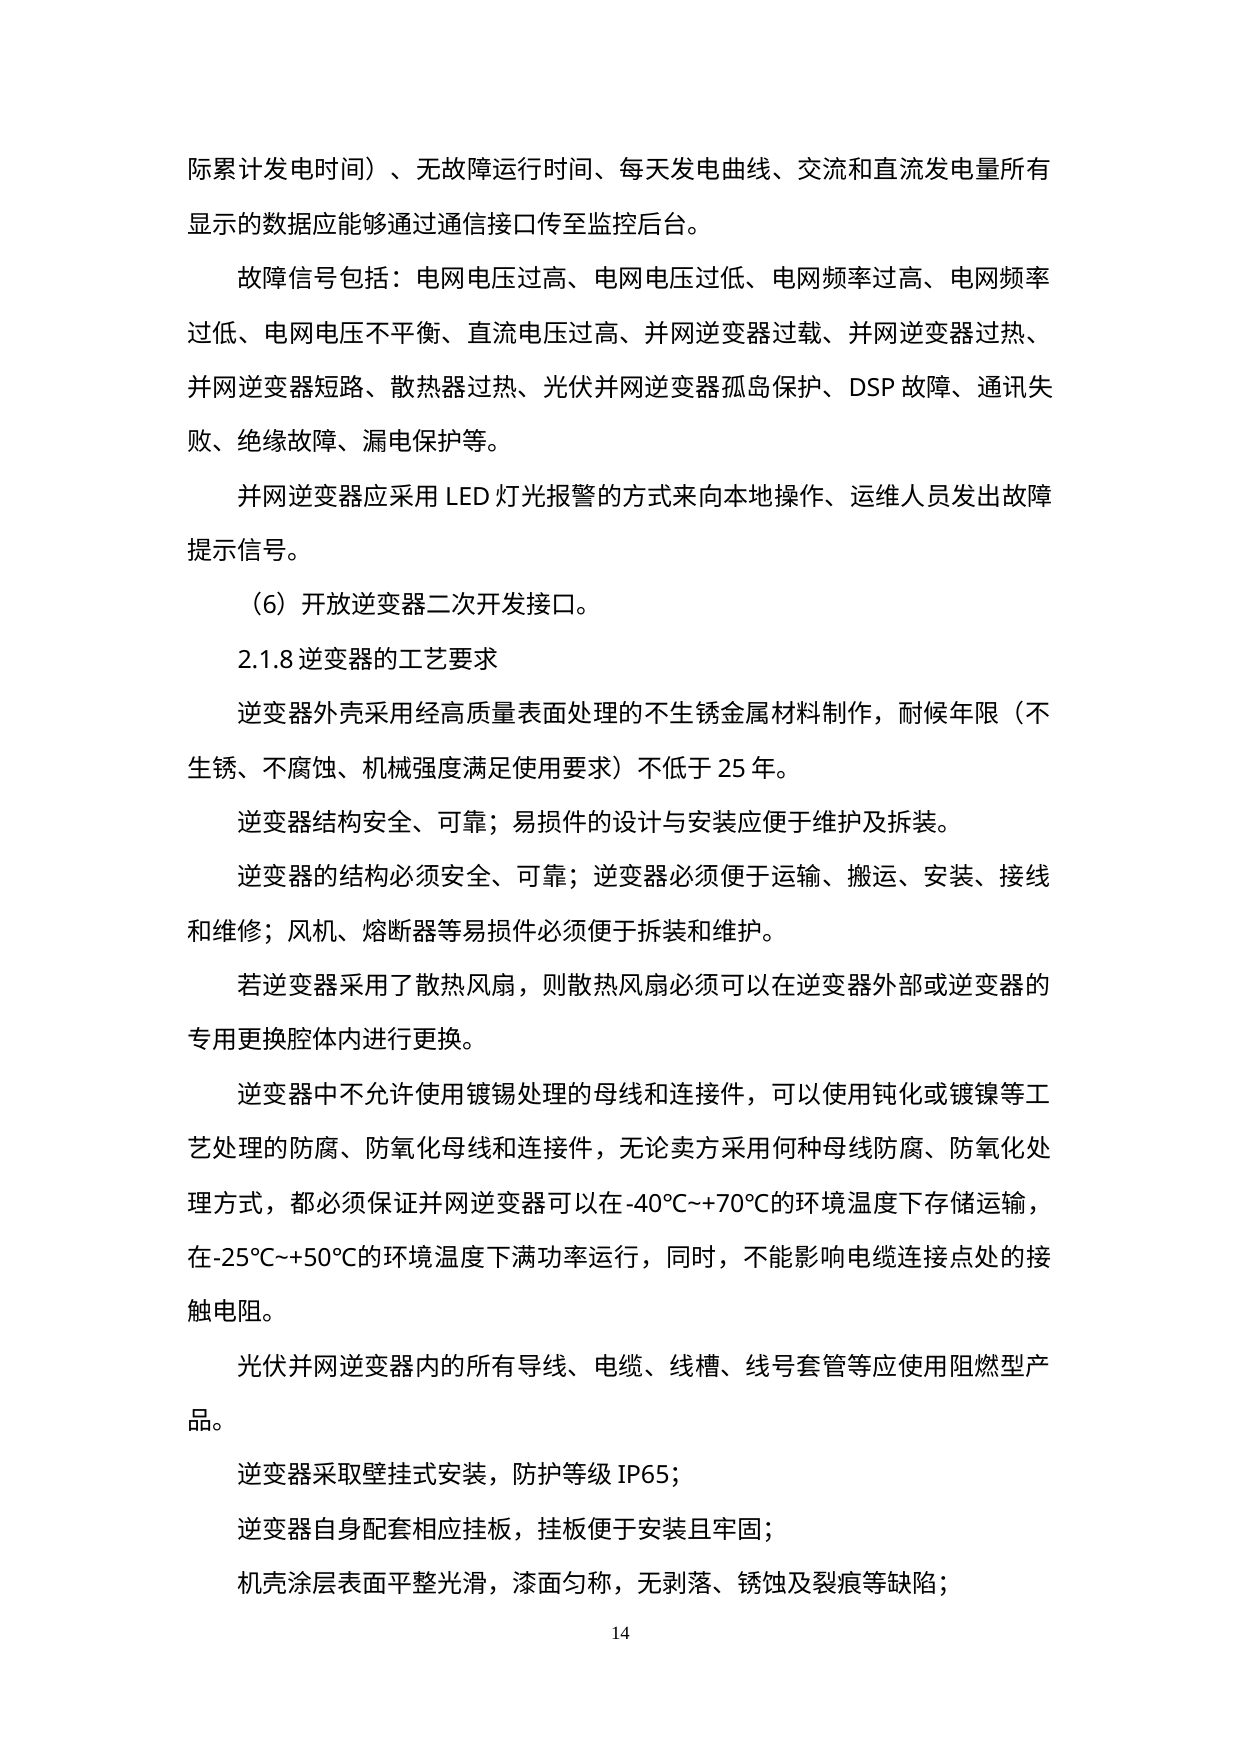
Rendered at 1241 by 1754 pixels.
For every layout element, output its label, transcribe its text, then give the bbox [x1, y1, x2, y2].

text （6）开放逆变器二次开发接口。 [187, 585, 1053, 621]
text 机壳涂层表面平整光滑，漆面匀称，无剥落、锈蚀及裂痕等缺陷； [187, 1564, 1053, 1600]
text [187, 150, 1053, 241]
text 逆变器采取壁挂式安装，防护等级IP65； [187, 1455, 1053, 1491]
text 2.1.8逆变器的工艺要求 [187, 639, 1053, 676]
text 光伏并网逆变器内的所有导线、电缆、线槽、线号套管等应使用阻燃型产品。 [187, 1346, 1053, 1437]
text 逆变器自身配套相应挂板，挂板便于安装且牢固； [187, 1509, 1053, 1546]
text 逆变器结构安全、可靠；易损件的设计与安装应便于维护及拆装。 [187, 802, 1053, 839]
text 逆变器外壳采用经高质量表面处理的不生锈金属材料制作，耐候年限（不生锈、不腐蚀、机械强度满足使用要求）不低于25年。 [187, 694, 1053, 784]
text 故障信号包括：电网电压过高、电网电压过低、电网频率过高、电网频率过低、电网电压不平衡、直流电压过高、并网逆变器过载、并网逆变器过热、并网逆变器短路、散热器过热、光伏并网逆变器孤岛保护、DSP故障、通讯失败、绝缘故障、漏电保护等。 [187, 259, 1053, 458]
text 逆变器的结构必须安全、可靠；逆变器必须便于运输、搬运、安装、接线和维修；风机、熔断器等易损件必须便于拆装和维护。 [187, 857, 1053, 947]
text 逆变器中不允许使用镀锡处理的母线和连接件，可以使用钝化或镀镍等工艺处理的防腐、防氧化母线和连接件，无论卖方采用何种母线防腐、防氧化处理方式，都必须保证并网逆变器可以在-40℃~+70℃的环境温度下存储运输，在-25℃~+50℃的环境温度下满功率运行，同时，不能影响电缆连接点处的接触电阻。 [187, 1074, 1053, 1328]
text 若逆变器采用了散热风扇，则散热风扇必须可以在逆变器外部或逆变器的专用更换腔体内进行更换。 [187, 966, 1053, 1056]
text 并网逆变器应采用LED灯光报警的方式来向本地操作、运维人员发出故障提示信号。 [187, 476, 1053, 567]
